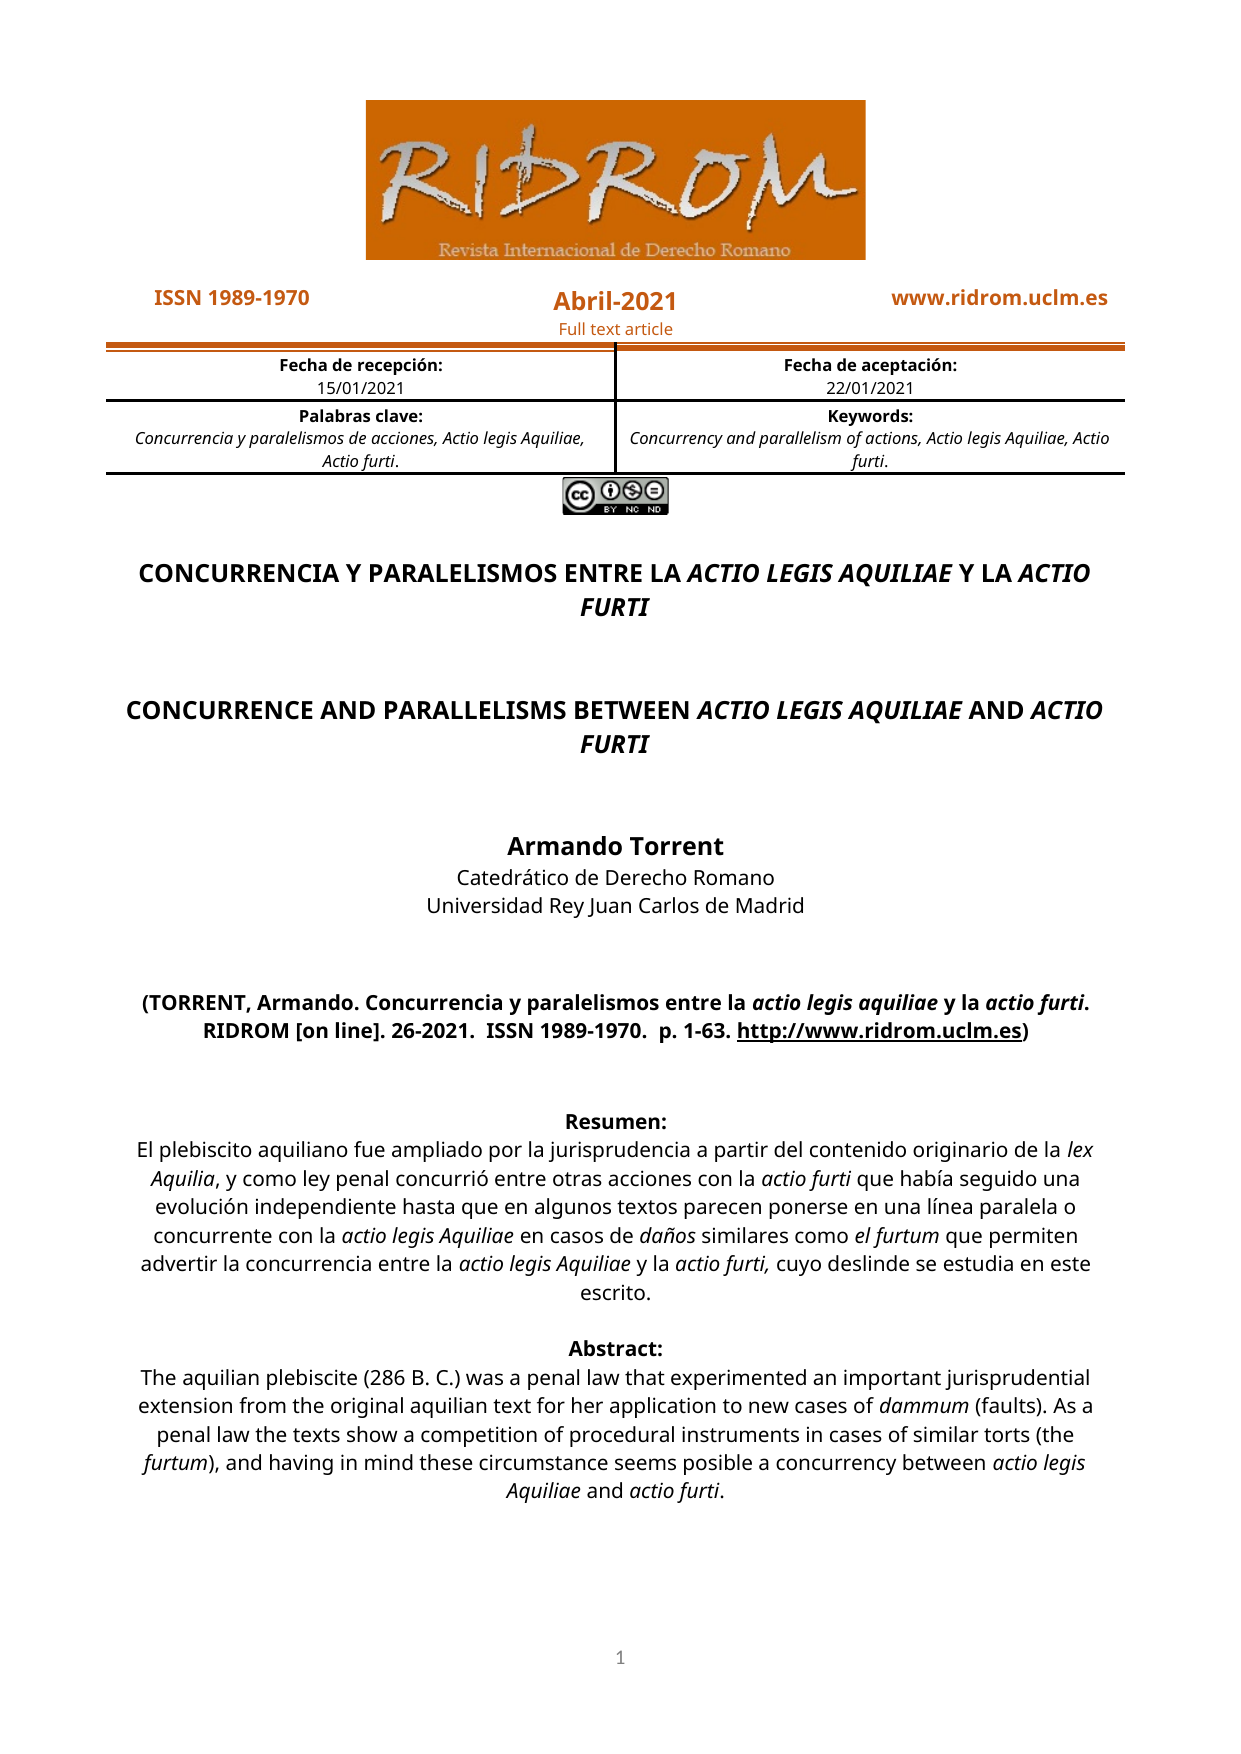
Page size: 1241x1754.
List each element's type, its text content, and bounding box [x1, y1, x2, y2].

table_cell ISSN 1989-1970 [106, 281, 357, 342]
picture [365, 100, 866, 260]
table_cell Fecha de aceptación: 22/01/2021 [617, 351, 1125, 399]
table_cell Keywords: Concurrency and parallelism of actions, Actio legis Aquiliae, Actio furti. [617, 402, 1125, 472]
picture [562, 477, 669, 515]
table_cell [106, 475, 1125, 518]
table_cell Concurrencia y paralelismos entre la actio legis Aquiliae y la actio furti CONCURRENCE AND PARALLELISMS BETWEEN ACTIO LEGIS AQUILIAE AND ACTIO FURTI Armando Torrent Catedrático de Derecho Romano Universidad Rey Juan Carlos de Madrid (TORRENT, Armando. Concurrencia y paralelismos entre la actio legis aquiliae y la actio furti. RIDROM [on line]. 26-2021. ISSN 1989-1970. p. 1-63. http://www.ridrom.uclm.es) Resumen: El plebiscito aquiliano fue ampliado por la jurisprudencia a partir del contenido originario de la lex Aquilia, y como ley penal concurrió entre otras acciones con la actio furti que había seguido una evolución independiente hasta que en algunos textos parecen ponerse en una línea paralela o concurrente con la actio legis Aquiliae en casos de daños similares como el furtum que permiten advertir la concurrencia entre la actio legis Aquiliae y la actio furti, cuyo deslinde se estudia en este escrito. Abstract: The aquilian plebiscite (286 B. C.) was a penal law that experimented an important jurisprudential extension from the original aquilian text for her application to new cases of dammum (faults). As a penal law the texts show a competition of procedural instruments in cases of similar torts (the furtum), and having in mind these circumstance seems posible a concurrency between actio legis Aquiliae and actio furti. [106, 518, 1125, 1536]
table_cell www.ridrom.uclm.es [874, 281, 1125, 342]
table_cell Fecha de recepción: 15/01/2021 [106, 352, 614, 399]
table_header [106, 77, 1125, 281]
table_cell Palabras clave: Concurrencia y paralelismos de acciones, Actio legis Aquiliae, Actio furti. [106, 402, 614, 472]
table_cell Abril-2021 Full text article [357, 281, 874, 342]
